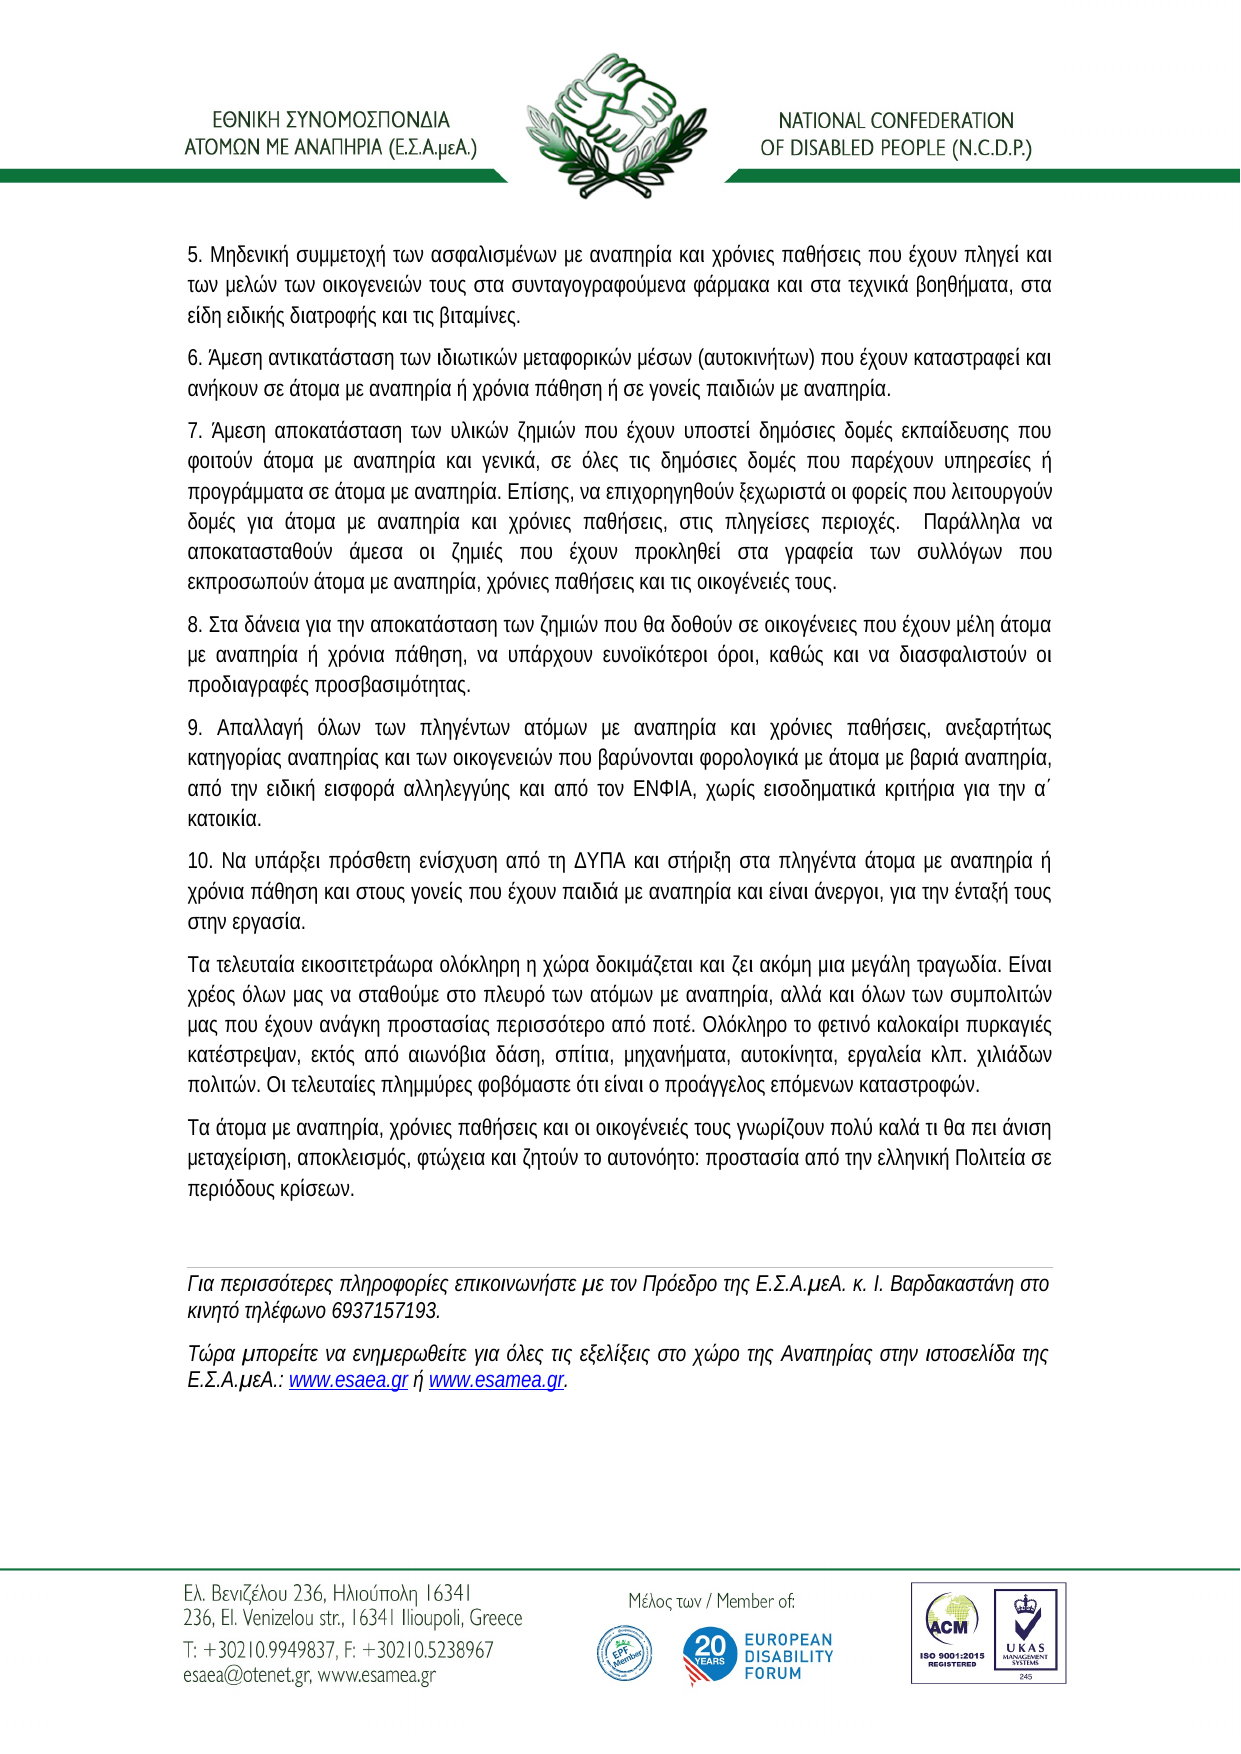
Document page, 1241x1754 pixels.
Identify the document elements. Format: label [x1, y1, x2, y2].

picture [0, 0, 1240, 237]
picture [0, 1556, 1240, 1738]
